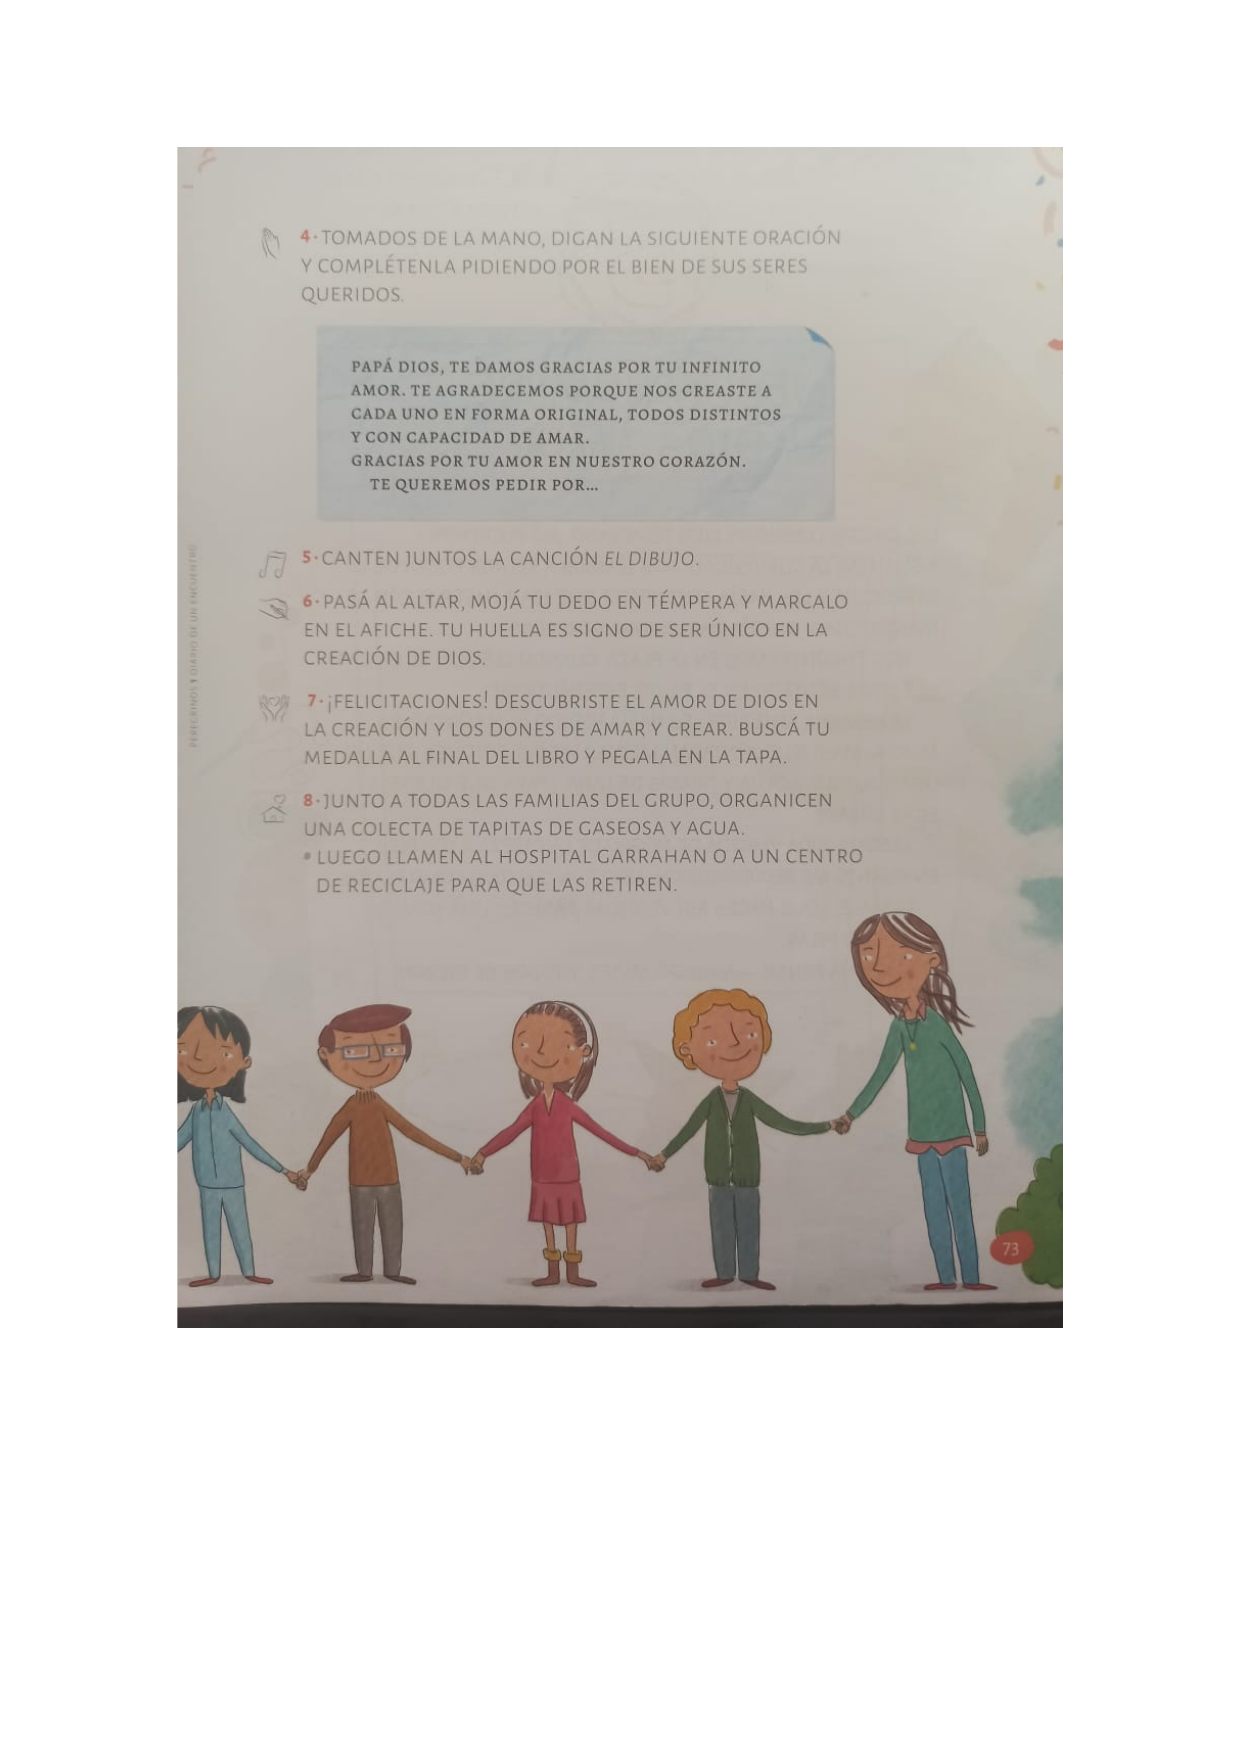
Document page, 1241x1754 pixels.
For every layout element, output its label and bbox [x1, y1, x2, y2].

picture [177, 147, 1063, 1328]
